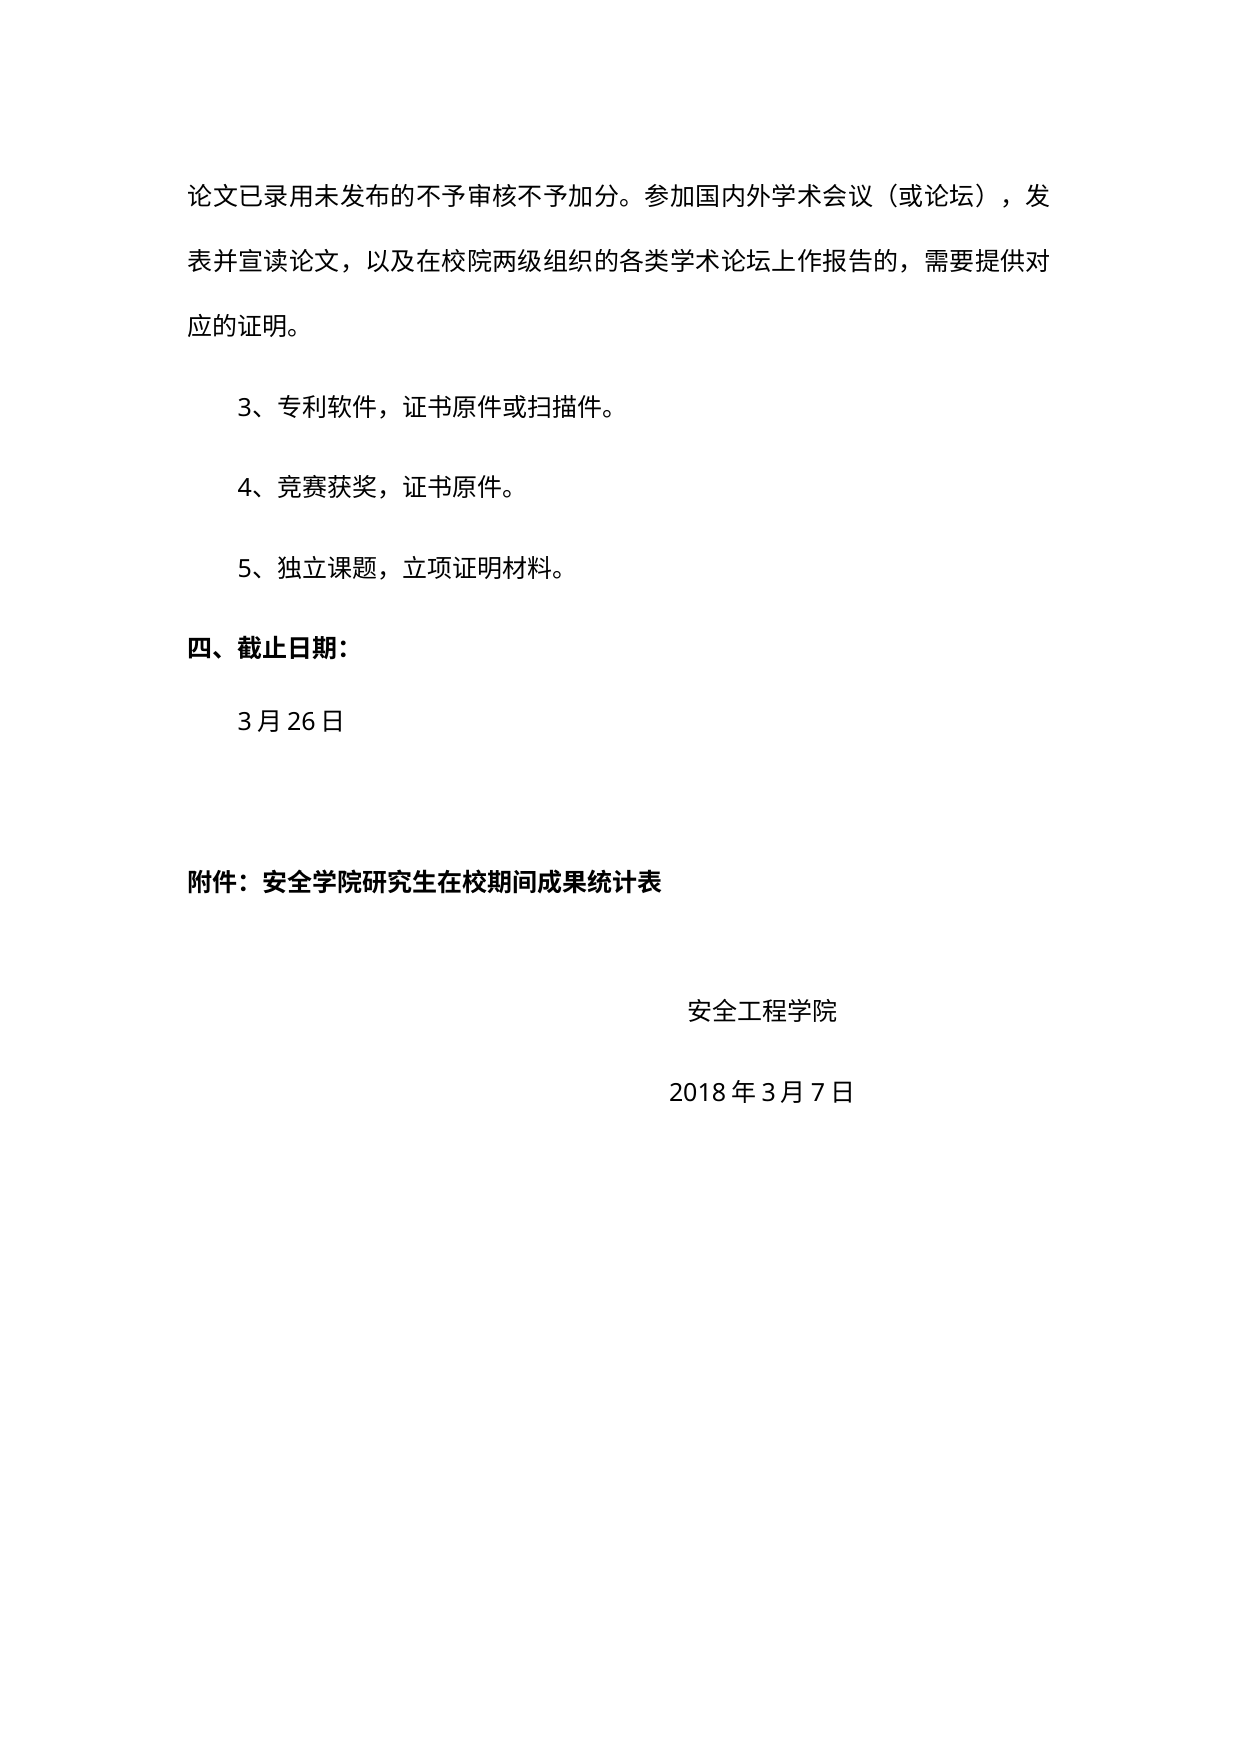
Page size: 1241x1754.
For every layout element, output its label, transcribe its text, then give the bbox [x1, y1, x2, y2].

text 4、竞赛获奖，证书原件。 [187, 453, 1053, 518]
text 安全工程学院 [187, 977, 1053, 1042]
text 2018年3月7日 [187, 1058, 1053, 1123]
text 附件：安全学院研究生在校期间成果统计表 [187, 848, 1053, 913]
text 5、独立课题，立项证明材料。 [187, 534, 1053, 599]
text 3、专利软件，证书原件或扫描件。 [187, 373, 1053, 438]
text 3月26日 [187, 687, 1053, 752]
text 四、截止日期： [187, 614, 1053, 679]
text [187, 162, 1053, 357]
